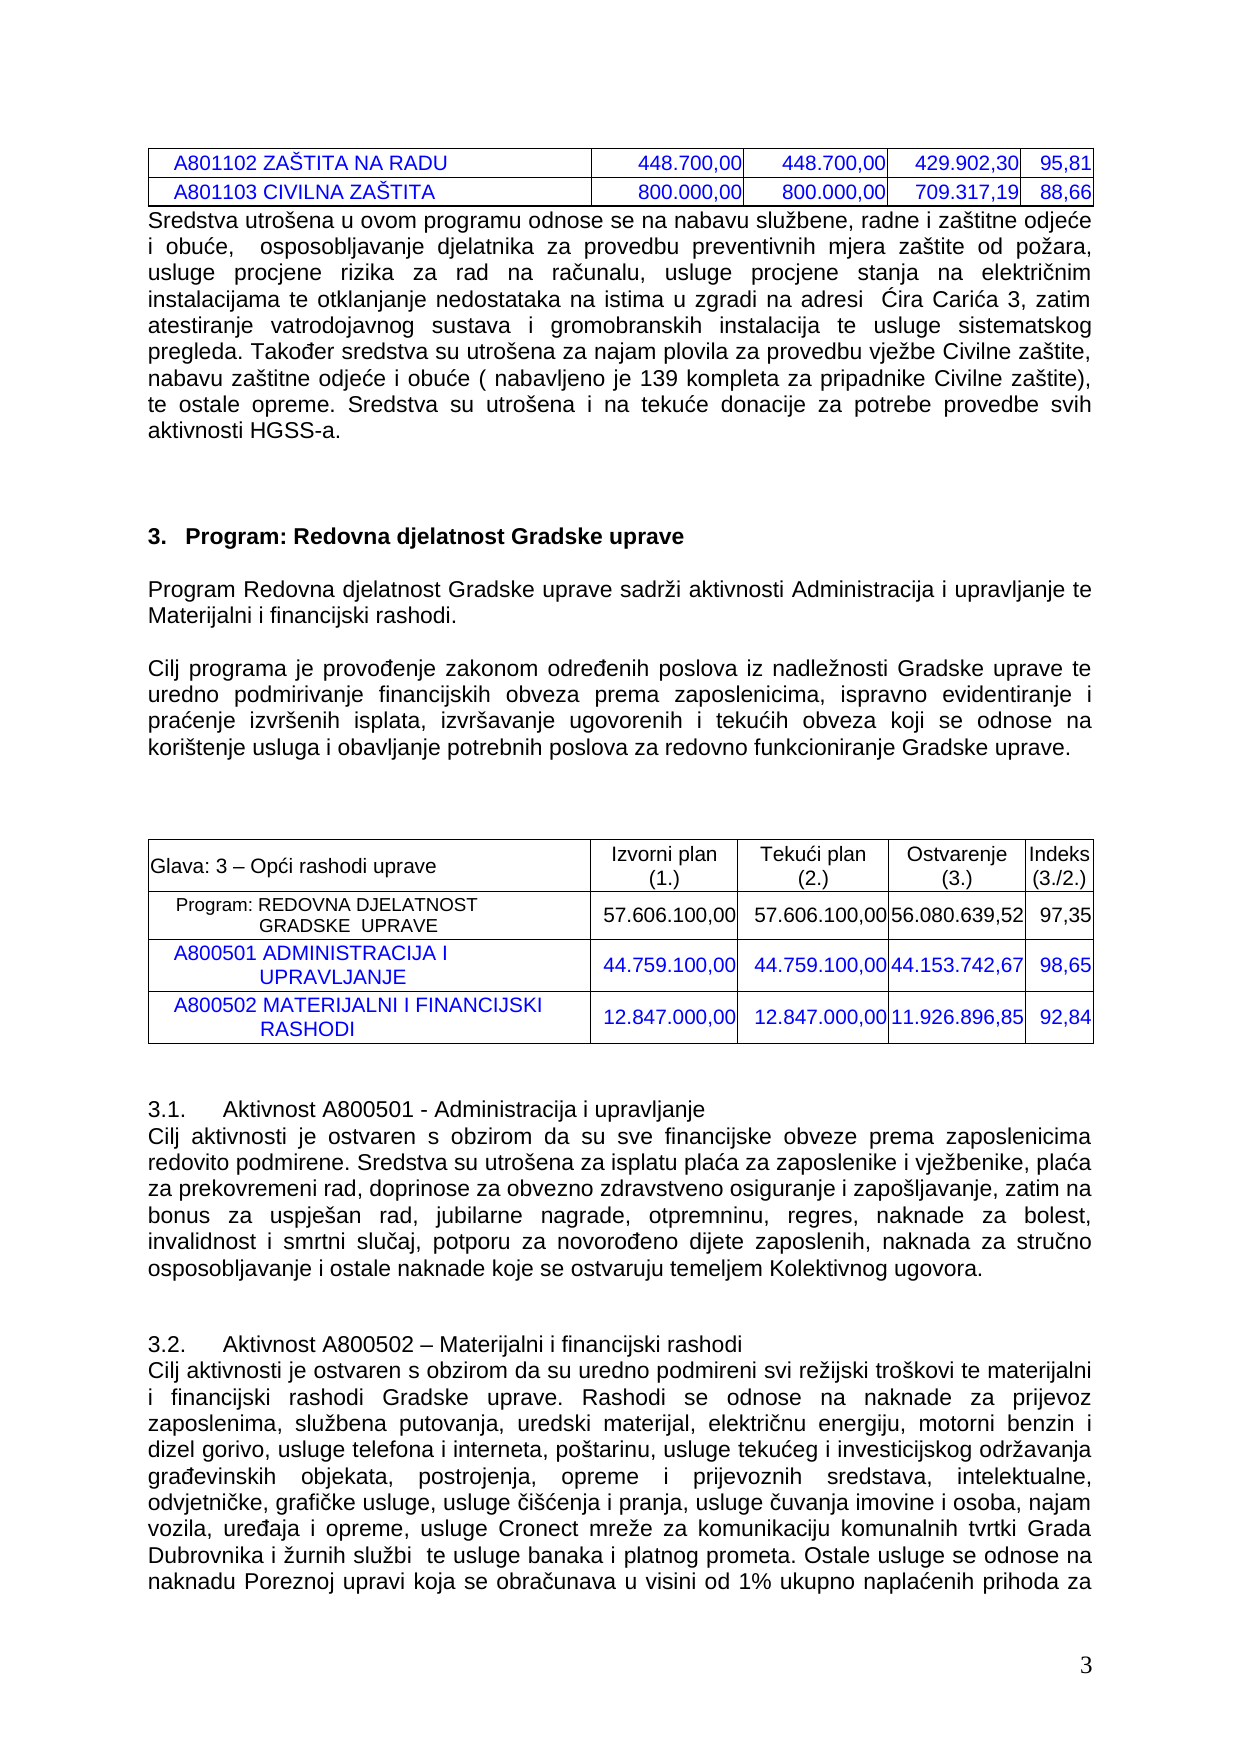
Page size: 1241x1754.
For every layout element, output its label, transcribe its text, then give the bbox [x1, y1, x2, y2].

table_cell 95,81 [1021, 149, 1093, 176]
list Program: Redovna djelatnost Gradske uprave [148, 523, 1092, 549]
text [148, 1357, 1092, 1594]
table_cell A800501 ADMINISTRACIJA I UPRAVLJANJE [149, 940, 590, 991]
text Cilj programa je provođenje zakonom određenih poslova iz nadležnosti Gradske uprave te uredno podmirivanje financijskih obveza prema zaposlenicima, ispravno evidentiranje i praćenje izvršenih isplata, izvršavanje ugovorenih i tekućih obveza koji se odnose na korištenje usluga i obavljanje potrebnih poslova za redovno funkcioniranje Gradske uprave. [148, 654, 1092, 760]
table_header Ostvarenje (3.) [889, 840, 1025, 891]
table_cell 12.847.000,00 [738, 992, 888, 1043]
table_cell 56.080.639,52 [889, 892, 1025, 938]
table_header Tekući plan (2.) [738, 840, 888, 891]
table_cell 98,65 [1026, 940, 1093, 991]
table_cell 44.759.100,00 [738, 940, 888, 991]
table_cell 12.847.000,00 [591, 992, 737, 1043]
table_cell 44.759.100,00 [591, 940, 737, 991]
table_cell 11.926.896,85 [889, 992, 1025, 1043]
list Aktivnost A800502 – Materijalni i financijski rashodi [148, 1331, 1092, 1357]
table_header Glava: 3 – Opći rashodi uprave [149, 840, 590, 891]
table_cell A800502 MATERIJALNI I FINANCIJSKI RASHODI [149, 992, 590, 1043]
table_cell 92,84 [1026, 992, 1093, 1043]
table_cell 97,35 [1026, 892, 1093, 938]
table_cell Program: REDOVNA DJELATNOST GRADSKE UPRAVE [149, 892, 590, 938]
table_cell A801103 CIVILNA ZAŠTITA [149, 178, 591, 205]
table_cell 429.902,30 [888, 149, 1020, 176]
table_cell 44.153.742,67 [889, 940, 1025, 991]
table_cell 709.317,19 [888, 178, 1020, 205]
text Cilj aktivnosti je ostvaren s obzirom da su sve financijske obveze prema zaposlenicima redovito podmirene. Sredstva su utrošena za isplatu plaća za zaposlenike i vježbenike, plaća za prekovremeni rad, doprinose za obvezno zdravstveno osiguranje i zapošljavanje, zatim na bonus za uspješan rad, jubilarne nagrade, otpremninu, regres, naknade za bolest, invalidnost i smrtni slučaj, potporu za novorođeno dijete zaposlenih, naknada za stručno osposobljavanje i ostale naknade koje se ostvaruju temeljem Kolektivnog ugovora. [148, 1123, 1092, 1281]
table_header Indeks (3./2.) [1026, 840, 1093, 891]
table_cell 448.700,00 [592, 149, 743, 176]
table_cell 800.000,00 [592, 178, 743, 205]
table_cell 57.606.100,00 [738, 892, 888, 938]
text Sredstva utrošena u ovom programu odnose se na nabavu službene, radne i zaštitne odjeće i obuće, osposobljavanje djelatnika za provedbu preventivnih mjera zaštite od požara, usluge procjene rizika za rad na računalu, usluge procjene stanja na električnim instalacijama te otklanjanje nedostataka na istima u zgradi na adresi Ćira Carića 3, zatim atestiranje vatrodojavnog sustava i gromobranskih instalacija te usluge sistematskog pregleda. Također sredstva su utrošena za najam plovila za provedbu vježbe Civilne zaštite, nabavu zaštitne odjeće i obuće ( nabavljeno je 139 kompleta za pripadnike Civilne zaštite), te ostale opreme. Sredstva su utrošena i na tekuće donacije za potrebe provedbe svih aktivnosti HGSS-a. [148, 207, 1092, 444]
table_cell 88,66 [1021, 178, 1093, 205]
text Program Redovna djelatnost Gradske uprave sadrži aktivnosti Administracija i upravljanje te Materijalni i financijski rashodi. [148, 576, 1092, 628]
table_header Izvorni plan (1.) [591, 840, 737, 891]
table_cell A801102 ZAŠTITA NA RADU [149, 149, 591, 176]
list Aktivnost A800501 - Administracija i upravljanje [148, 1096, 1092, 1123]
table_cell 800.000,00 [744, 178, 887, 205]
table_cell 448.700,00 [744, 149, 887, 176]
table_cell 57.606.100,00 [591, 892, 737, 938]
